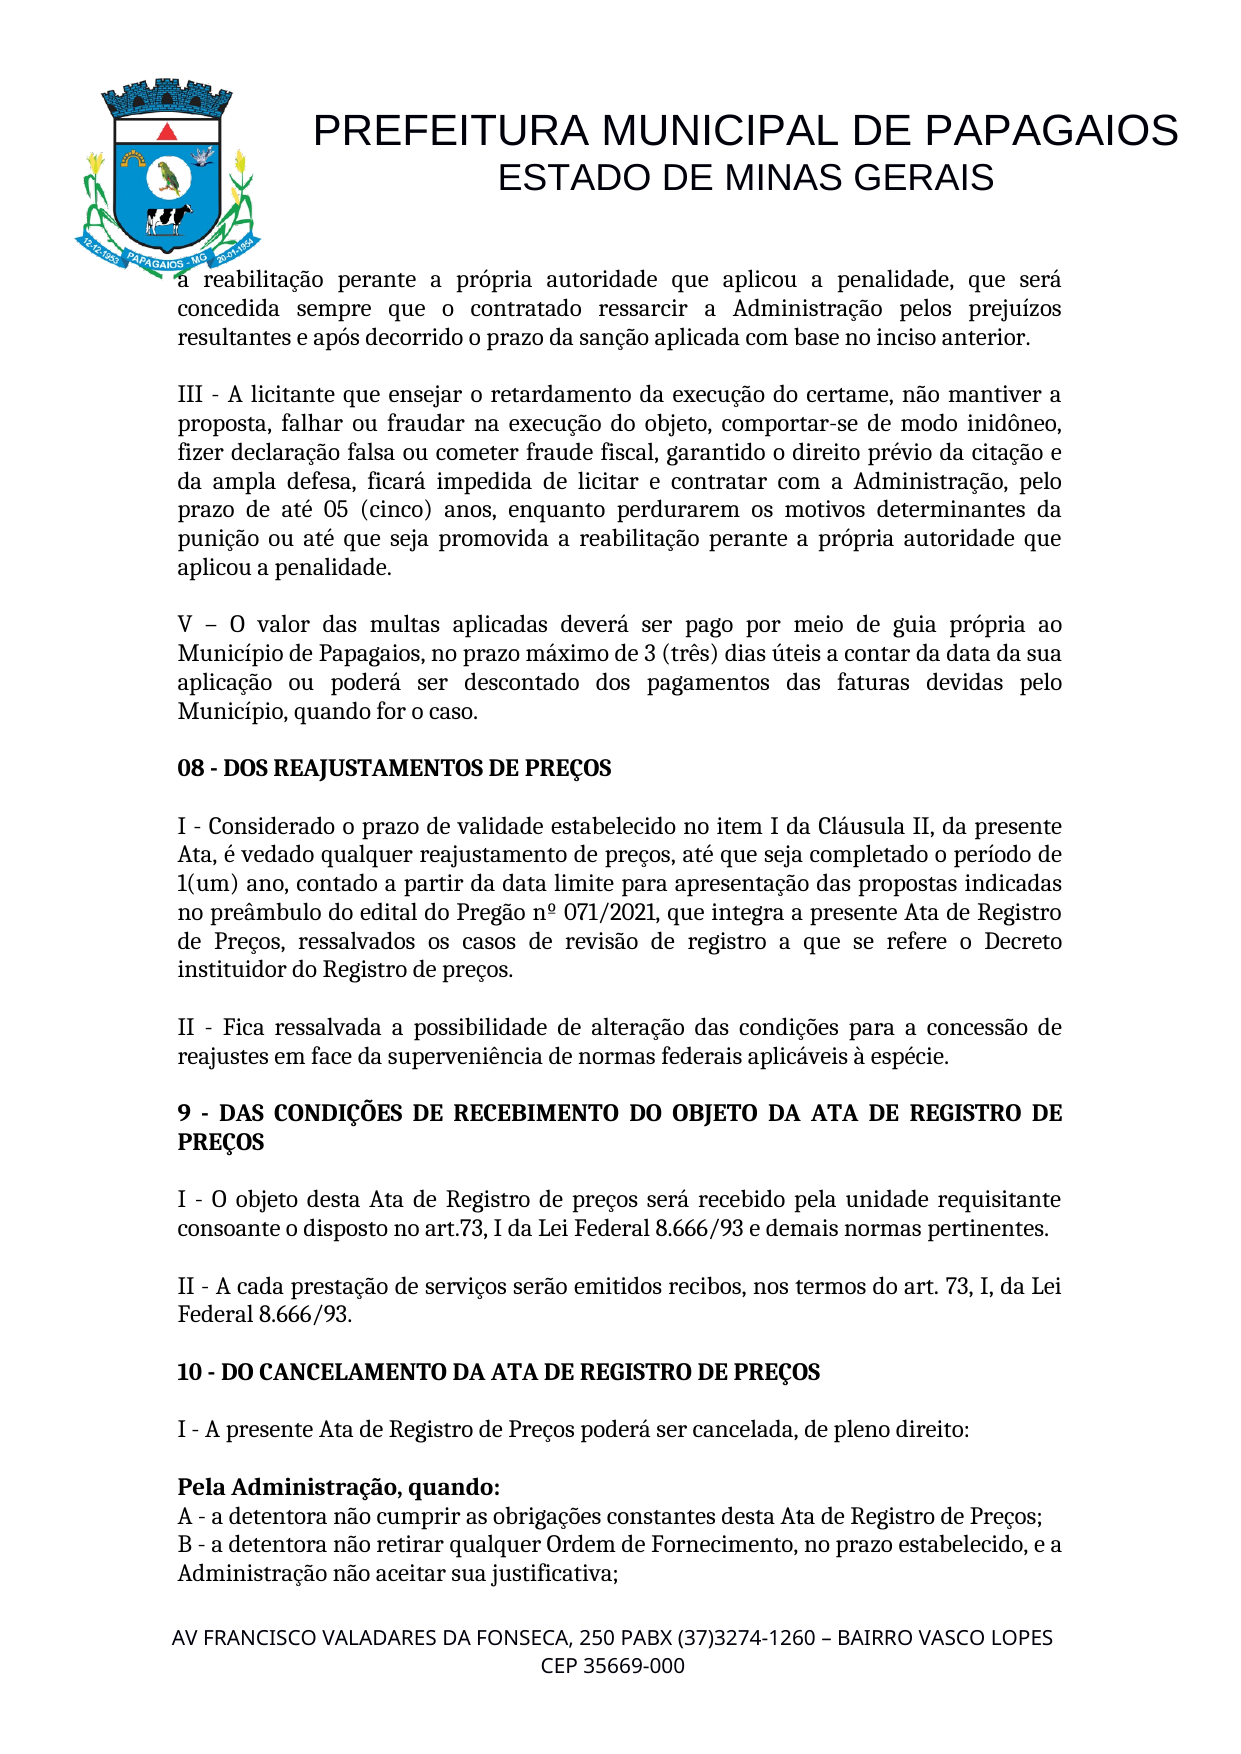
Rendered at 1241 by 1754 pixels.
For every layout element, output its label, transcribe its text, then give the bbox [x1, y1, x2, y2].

picture [218, 256, 226, 262]
text I - Considerado o prazo de validade estabelecido no item I da Cláusula II, da presente Ata, é vedado qualquer reajustamento de preços, até que seja completado o período de 1(um) ano, contado a partir da data limite para apresentação das propostas indicadas no preâmbulo do edital do Pregão nº 071/2021, que integra a presente Ata de Registro de Preços, ressalvados os casos de revisão de registro a que se refere o Decreto instituidor do Registro de preços. [177, 812, 1063, 984]
text Pela Administração, quando: [177, 1473, 1063, 1502]
picture [192, 255, 206, 263]
text 10 - DO CANCELAMENTO DA ATA DE REGISTRO DE PREÇOS [177, 1358, 1063, 1387]
text B - a detentora não retirar qualquer Ordem de Fornecimento, no prazo estabelecido, e a Administração não aceitar sua justificativa; [177, 1530, 1063, 1588]
text I - A presente Ata de Registro de Preços poderá ser cancelada, de pleno direito: [177, 1415, 1063, 1444]
text II - Fica ressalvada a possibilidade de alteração das condições para a concessão de reajustes em face da superveniência de normas federais aplicáveis à espécie. [177, 1013, 1063, 1070]
text A - a detentora não cumprir as obrigações constantes desta Ata de Registro de Preços; [177, 1502, 1063, 1530]
picture [73, 73, 263, 281]
text 9 - DAS CONDIÇÕES DE RECEBIMENTO DO OBJETO DA ATA DE REGISTRO DE PREÇOS [177, 1099, 1063, 1157]
text 08 - DOS REAJUSTAMENTOS DE PREÇOS [177, 754, 1063, 783]
text III - A licitante que ensejar o retardamento da execução do certame, não mantiver a proposta, falhar ou fraudar na execução do objeto, comportar-se de modo inidôneo, fizer declaração falsa ou cometer fraude fiscal, garantido o direito prévio da citação e da ampla defesa, ficará impedida de licitar e contratar com a Administração, pelo prazo de até 05 (cinco) anos, enquanto perdurarem os motivos determinantes da punição ou até que seja promovida a reabilitação perante a própria autoridade que aplicou a penalidade. [177, 380, 1063, 582]
text I - O objeto desta Ata de Registro de preços será recebido pela unidade requisitante consoante o disposto no art.73, I da Lei Federal 8.666/93 e demais normas pertinentes. [177, 1185, 1063, 1243]
picture [201, 260, 213, 265]
text V – O valor das multas aplicadas deverá ser pago por meio de guia própria ao Município de Papagaios, no prazo máximo de 3 (três) dias úteis a contar da data da sua aplicação ou poderá ser descontado dos pagamentos das faturas devidas pelo Município, quando for o caso. [177, 610, 1063, 725]
picture [238, 240, 253, 250]
text II - A cada prestação de serviços serão emitidos recibos, nos termos do art. 73, I, da Lei Federal 8.666/93. [177, 1272, 1063, 1329]
